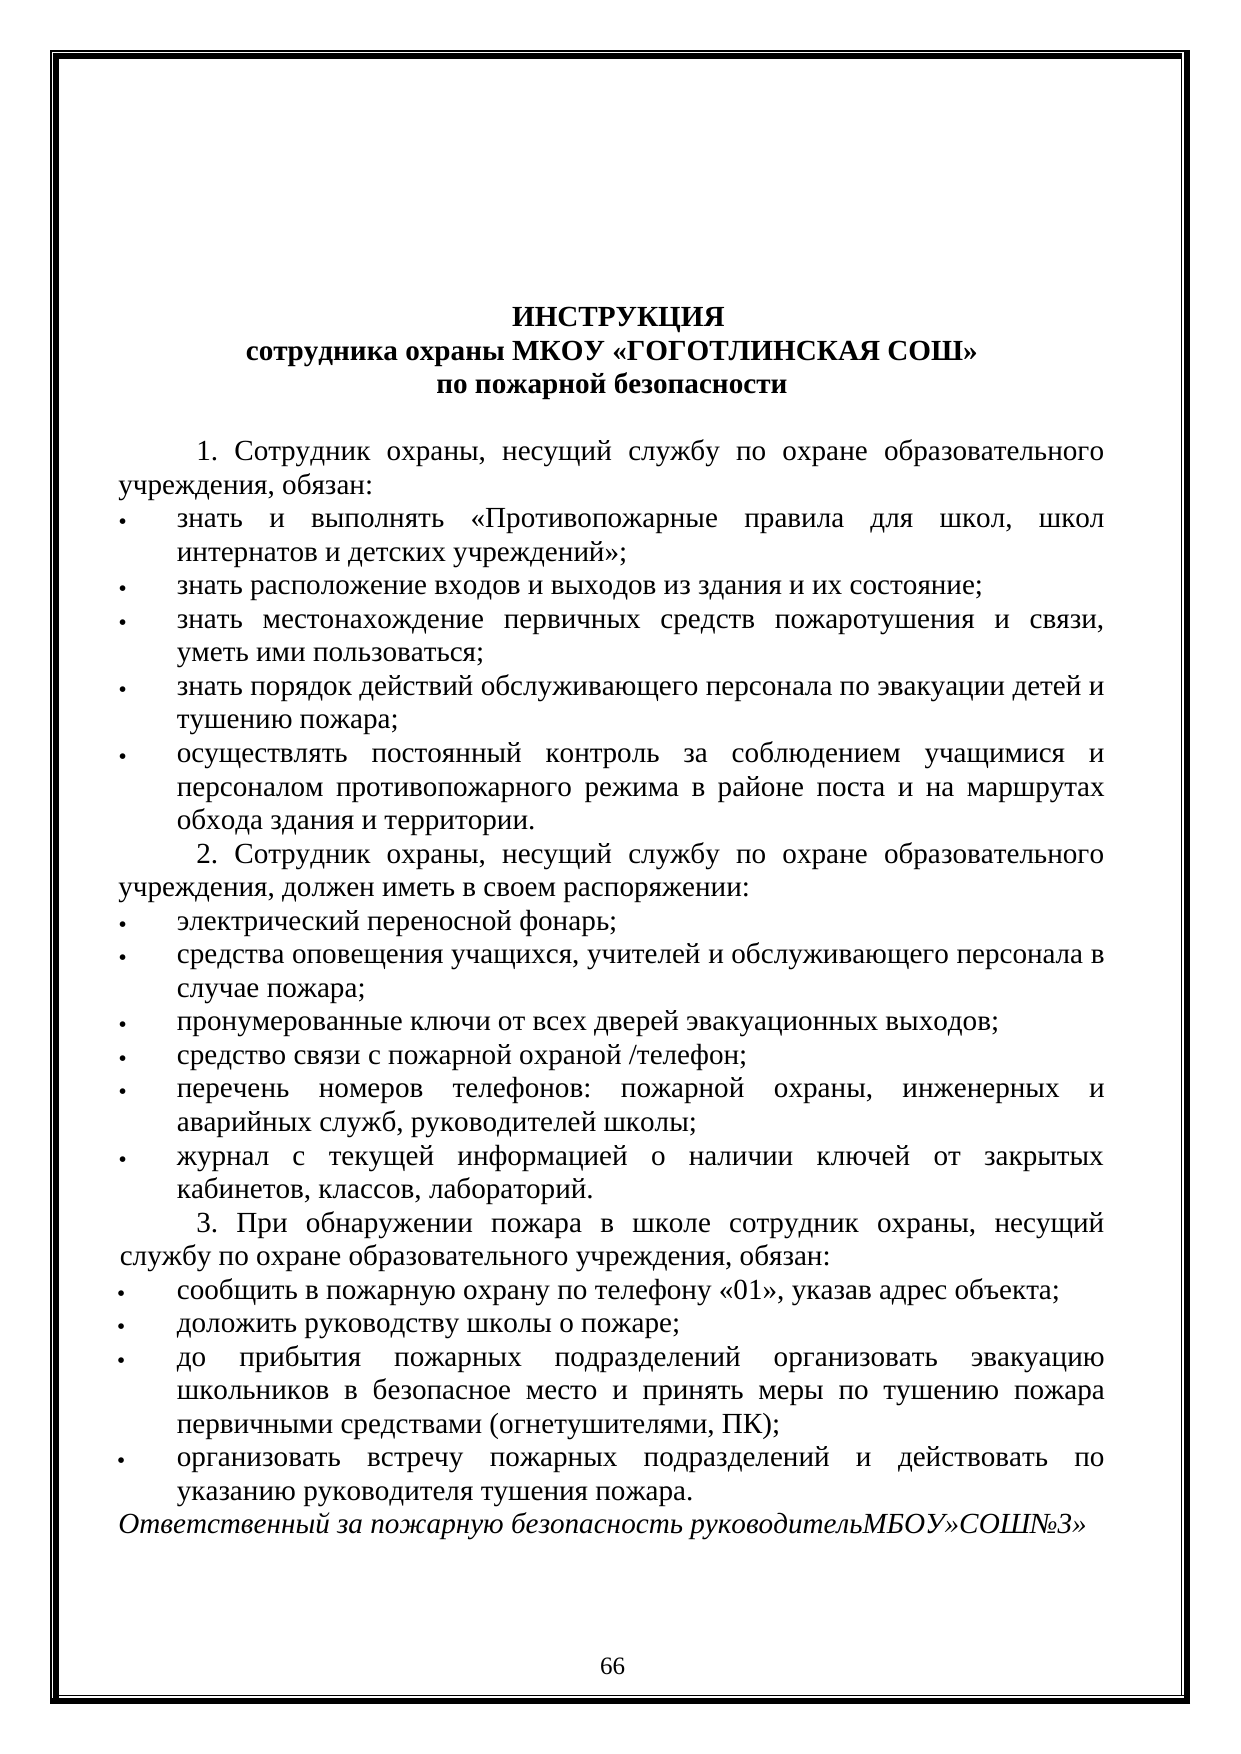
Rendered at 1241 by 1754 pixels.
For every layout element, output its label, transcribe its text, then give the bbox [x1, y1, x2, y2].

text сотрудника охраны МКОУ «ГОГОТЛИНСКАЯ СОШ» [118, 333, 1105, 366]
list сообщить в пожарную охрану по телефону «01», указав адрес объекта; [118, 1272, 1105, 1305]
list журнал с текущей информацией о наличии ключей от закрытых кабинетов, классов, лабораторий. [119, 1138, 1105, 1205]
list знать и выполнять «Противопожарные правила для школ, школ интернатов и детских учреждений»; [119, 500, 1105, 567]
text ИНСТРУКЦИЯ [118, 299, 1105, 333]
list осуществлять постоянный контроль за соблюдением учащимися и персоналом противопожарного режима в районе поста и на маршрутах обхода здания и территории. [119, 735, 1105, 836]
list знать расположение входов и выходов из здания и их состояние; [119, 567, 1105, 601]
list знать местонахождение первичных средств пожаротушения и связи, уметь ими пользоваться; [119, 601, 1105, 668]
list средства оповещения учащихся, учителей и обслуживающего персонала в случае пожара; [119, 936, 1105, 1003]
text 2. Сотрудник охраны, несущий службу по охране образовательного учреждения, должен иметь в своем распоряжении: [118, 836, 1105, 903]
list средство связи с пожарной охраной /телефон; [119, 1037, 1105, 1071]
text 3. При обнаружении пожара в школе сотрудник охраны, несущий службу по охране образовательного учреждения, обязан: [119, 1205, 1105, 1272]
list знать порядок действий обслуживающего персонала по эвакуации детей и тушению пожара; [119, 668, 1105, 735]
list организовать встречу пожарных подразделений и действовать по указанию руководителя тушения пожара. [118, 1439, 1105, 1507]
list перечень номеров телефонов: пожарной охраны, инженерных и аварийных служб, руководителей школы; [119, 1071, 1105, 1138]
text Ответственный за пожарную безопасность руководительМБОУ»СОШ№3» [118, 1507, 1105, 1540]
text 1. Сотрудник охраны, несущий службу по охране образовательного учреждения, обязан: [118, 433, 1105, 500]
list доложить руководству школы о пожаре; [118, 1305, 1105, 1339]
list до прибытия пожарных подразделений организовать эвакуацию школьников в безопасное место и принять меры по тушению пожара первичными средствами (огнетушителями, ПК); [118, 1339, 1105, 1439]
text по пожарной безопасности [118, 366, 1105, 400]
list электрический переносной фонарь; [119, 903, 1105, 936]
list пронумерованные ключи от всех дверей эвакуационных выходов; [119, 1003, 1105, 1037]
